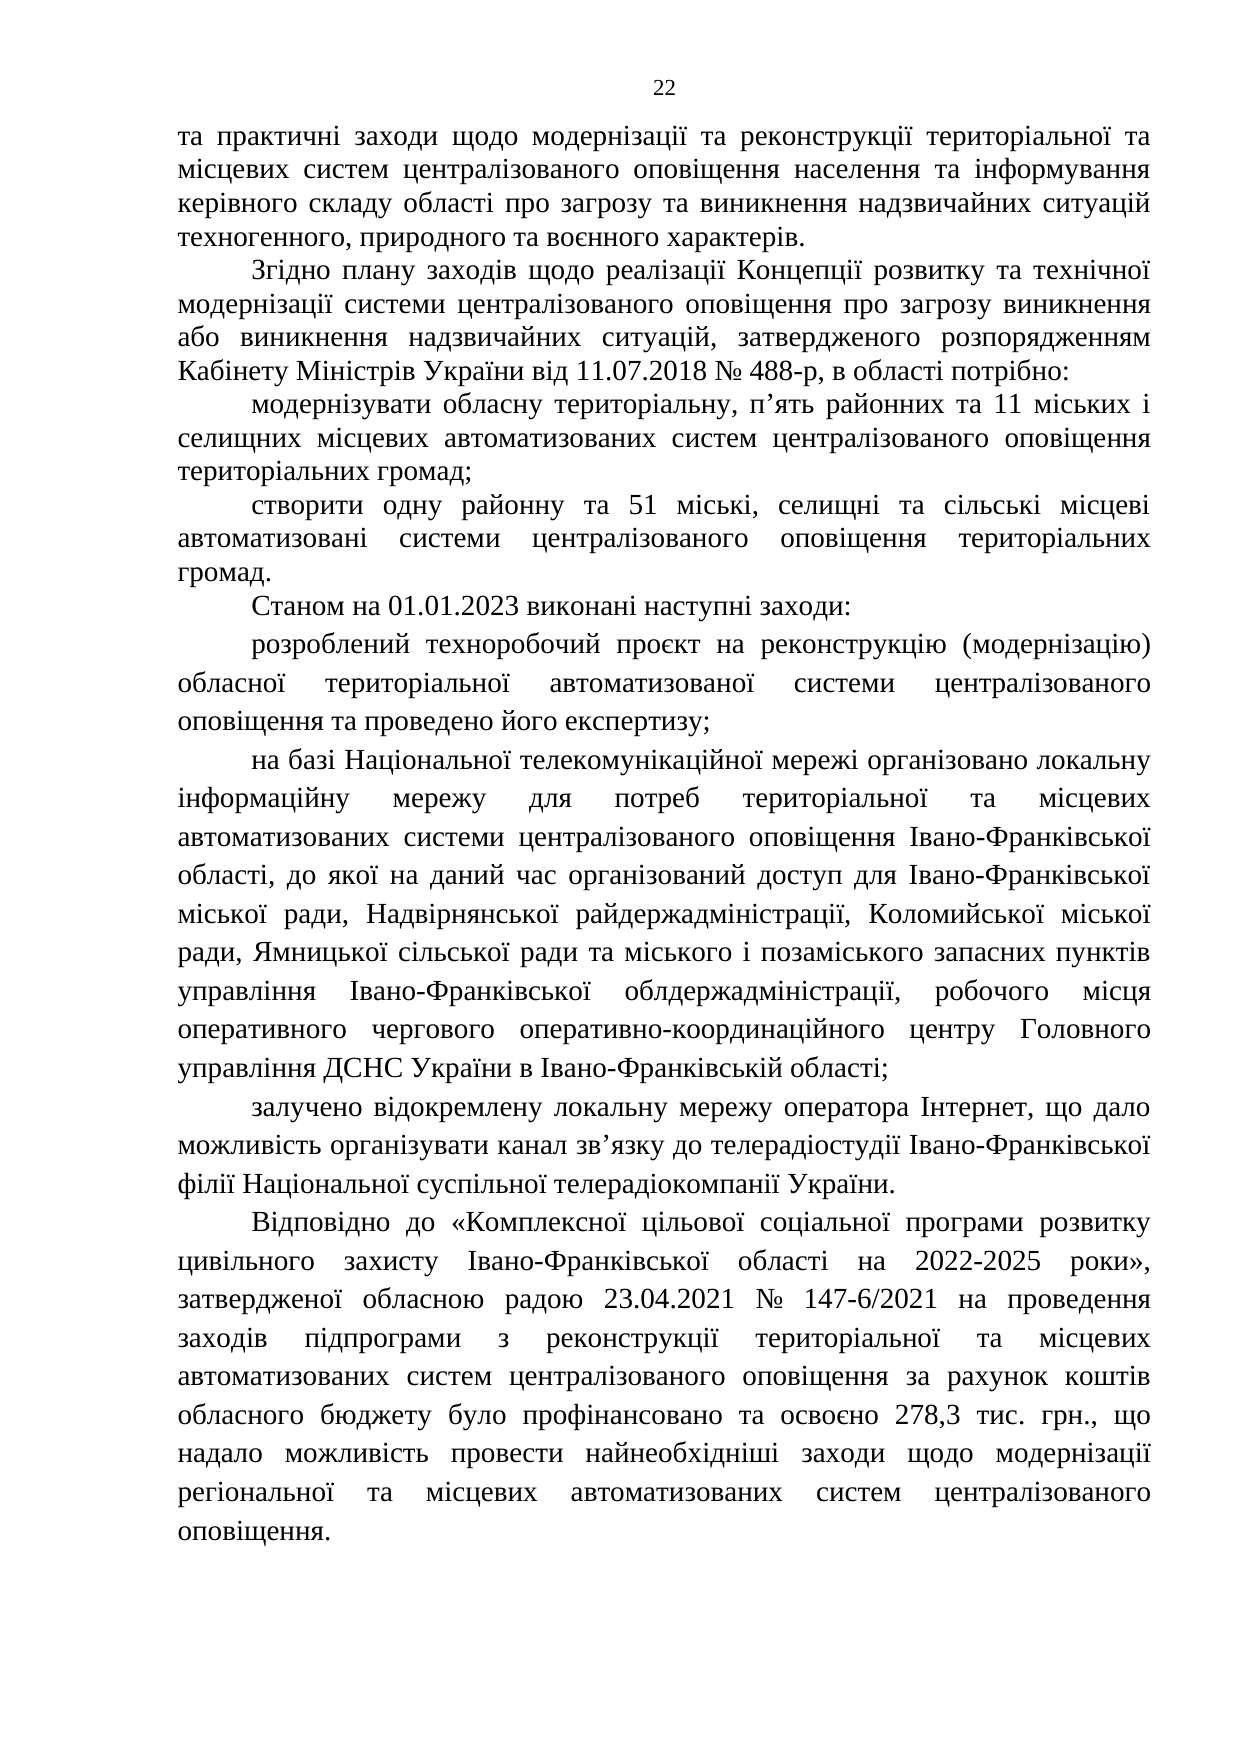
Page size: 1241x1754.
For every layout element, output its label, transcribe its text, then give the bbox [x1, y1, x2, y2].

text модернізувати обласну територіальну, п’ять районних та 11 міських і селищних місцевих автоматизованих систем централізованого оповіщення територіальних громад; [177, 386, 1152, 487]
text Станом на 01.01.2023 виконані наступні заходи: [177, 588, 1152, 621]
text розроблений техноробочий проєкт на реконструкцію (модернізацію) обласної територіальної автоматизованої системи централізованого оповіщення та проведено його експертизу; [177, 626, 1152, 737]
text на базі Національної телекомунікаційної мережі організовано локальну інформаційну мережу для потреб територіальної та місцевих автоматизованих системи централізованого оповіщення Івано-Франківської області, до якої на даний час організований доступ для Івано-Франківської міської ради, Надвірнянської райдержадміністрації, Коломийської міської ради, Ямницької сільської ради та міського і позаміського запасних пунктів управління Івано-Франківської облдержадміністрації, робочого місця оперативного чергового оперативно-координаційного центру Головного управління ДСНС України в Івано-Франківській області; [177, 742, 1152, 1084]
text створити одну районну та 51 міські, селищні та сільські місцеві автоматизовані системи централізованого оповіщення територіальних громад. [177, 487, 1152, 588]
text Відповідно до «Комплексної цільової соціальної програми розвитку цивільного захисту Івано-Франківської області на 2022-2025 роки», затвердженої обласною радою 23.04.2021 № 147-6/2021 на проведення заходів підпрограми з реконструкції територіальної та місцевих автоматизованих систем централізованого оповіщення за рахунок коштів обласного бюджету було профінансовано та освоєно 278,3 тис. грн., що надало можливість провести найнеобхідніші заходи щодо модернізації регіональної та місцевих автоматизованих систем централізованого оповіщення. [177, 1204, 1152, 1546]
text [177, 118, 1152, 252]
text залучено відокремлену локальну мережу оператора Інтернет, що дало можливість організувати канал зв’язку до телерадіостудії Івано-Франківської філії Національної суспільної телерадіокомпанії України. [177, 1089, 1152, 1199]
text Згідно плану заходів щодо реалізації Концепції розвитку та технічної модернізації системи централізованого оповіщення про загрозу виникнення або виникнення надзвичайних ситуацій, затвердженого розпорядженням Кабінету Міністрів України від 11.07.2018 № 488-р, в області потрібно: [177, 252, 1152, 386]
